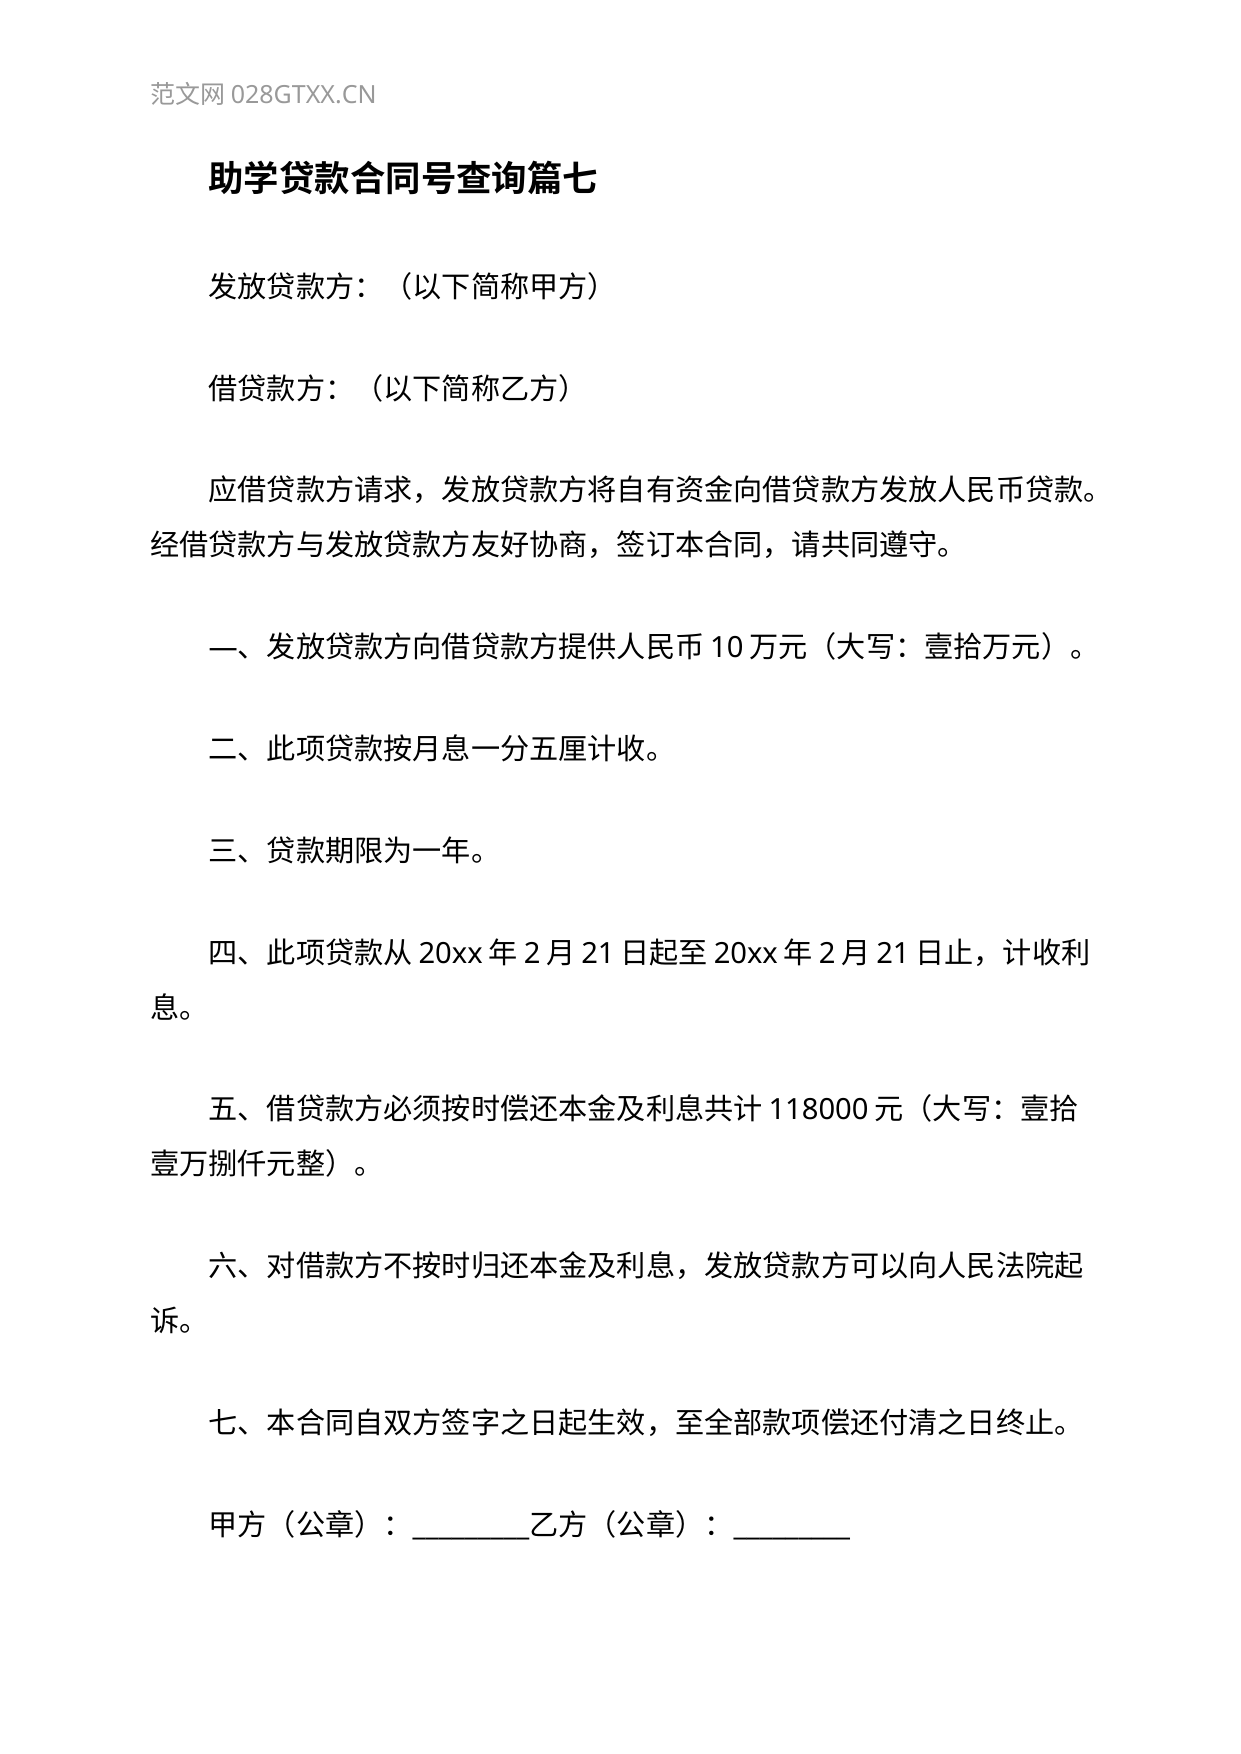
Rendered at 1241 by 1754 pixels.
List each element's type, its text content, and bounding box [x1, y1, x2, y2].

text 七、本合同自双方签字之日起生效，至全部款项偿还付清之日终止。 [150, 1399, 1090, 1442]
text 发放贷款方：（以下简称甲方） [150, 263, 1090, 306]
text 应借贷款方请求，发放贷款方将自有资金向借贷款方发放人民币贷款。经借贷款方与发放贷款方友好协商，签订本合同，请共同遵守。 [150, 467, 1090, 564]
text 六、对借款方不按时归还本金及利息，发放贷款方可以向人民法院起诉。 [150, 1243, 1090, 1340]
text 助学贷款合同号查询篇七 [150, 150, 1090, 201]
text 甲方（公章）：_________乙方（公章）：_________ [150, 1501, 1090, 1543]
text 五、借贷款方必须按时偿还本金及利息共计118000元（大写：壹拾壹万捌仟元整）。 [150, 1086, 1090, 1183]
text 四、此项贷款从20xx年2月21日起至20xx年2月21日止，计收利息。 [150, 929, 1090, 1026]
text —、发放贷款方向借贷款方提供人民币10万元（大写：壹拾万元）。 [150, 624, 1090, 666]
text 三、贷款期限为一年。 [150, 827, 1090, 870]
text 二、此项贷款按月息一分五厘计收。 [150, 726, 1090, 768]
text 借贷款方：（以下简称乙方） [150, 365, 1090, 407]
